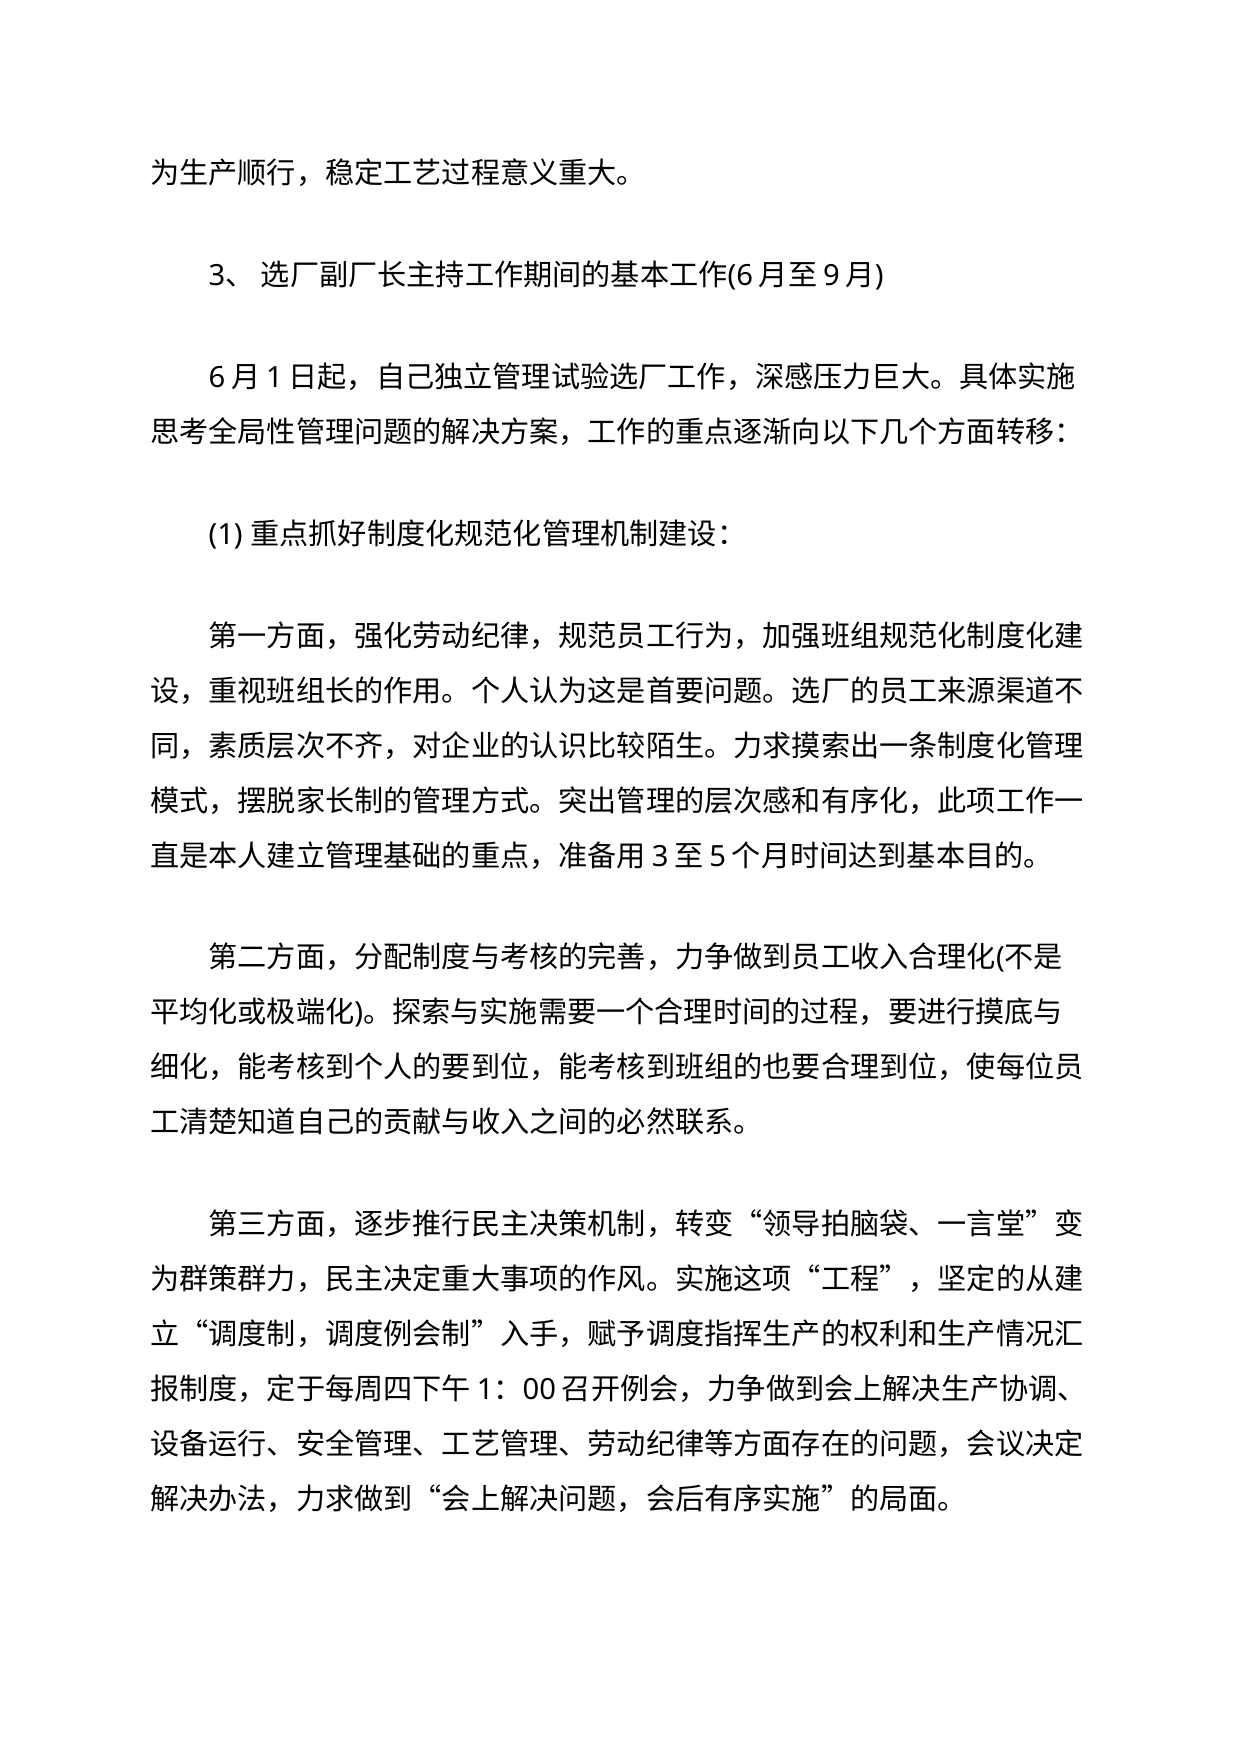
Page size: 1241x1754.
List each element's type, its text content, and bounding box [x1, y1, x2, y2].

text 3、 选厂副厂长主持工作期间的基本工作(6月至9月) [150, 252, 1090, 294]
text 第三方面，逐步推行民主决策机制，转变“领导拍脑袋、一言堂”变为群策群力，民主决定重大事项的作风。实施这项“工程”，坚定的从建立“调度制，调度例会制”入手，赋予调度指挥生产的权利和生产情况汇报制度，定于每周四下午1：00召开例会，力争做到会上解决生产协调、设备运行、安全管理、工艺管理、劳动纪律等方面存在的问题，会议决定解决办法，力求做到“会上解决问题，会后有序实施”的局面。 [150, 1201, 1090, 1518]
text (1) 重点抓好制度化规范化管理机制建设： [150, 511, 1090, 553]
text 第一方面，强化劳动纪律，规范员工行为，加强班组规范化制度化建设，重视班组长的作用。个人认为这是首要问题。选厂的员工来源渠道不同，素质层次不齐，对企业的认识比较陌生。力求摸索出一条制度化管理模式，摆脱家长制的管理方式。突出管理的层次感和有序化，此项工作一直是本人建立管理基础的重点，准备用3至5个月时间达到基本目的。 [150, 612, 1090, 874]
text 第二方面，分配制度与考核的完善，力争做到员工收入合理化(不是平均化或极端化)。探索与实施需要一个合理时间的过程，要进行摸底与细化，能考核到个人的要到位，能考核到班组的也要合理到位，使每位员工清楚知道自己的贡献与收入之间的必然联系。 [150, 934, 1090, 1141]
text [150, 150, 1090, 192]
text 6月1日起，自己独立管理试验选厂工作，深感压力巨大。具体实施思考全局性管理问题的解决方案，工作的重点逐渐向以下几个方面转移： [150, 354, 1090, 451]
